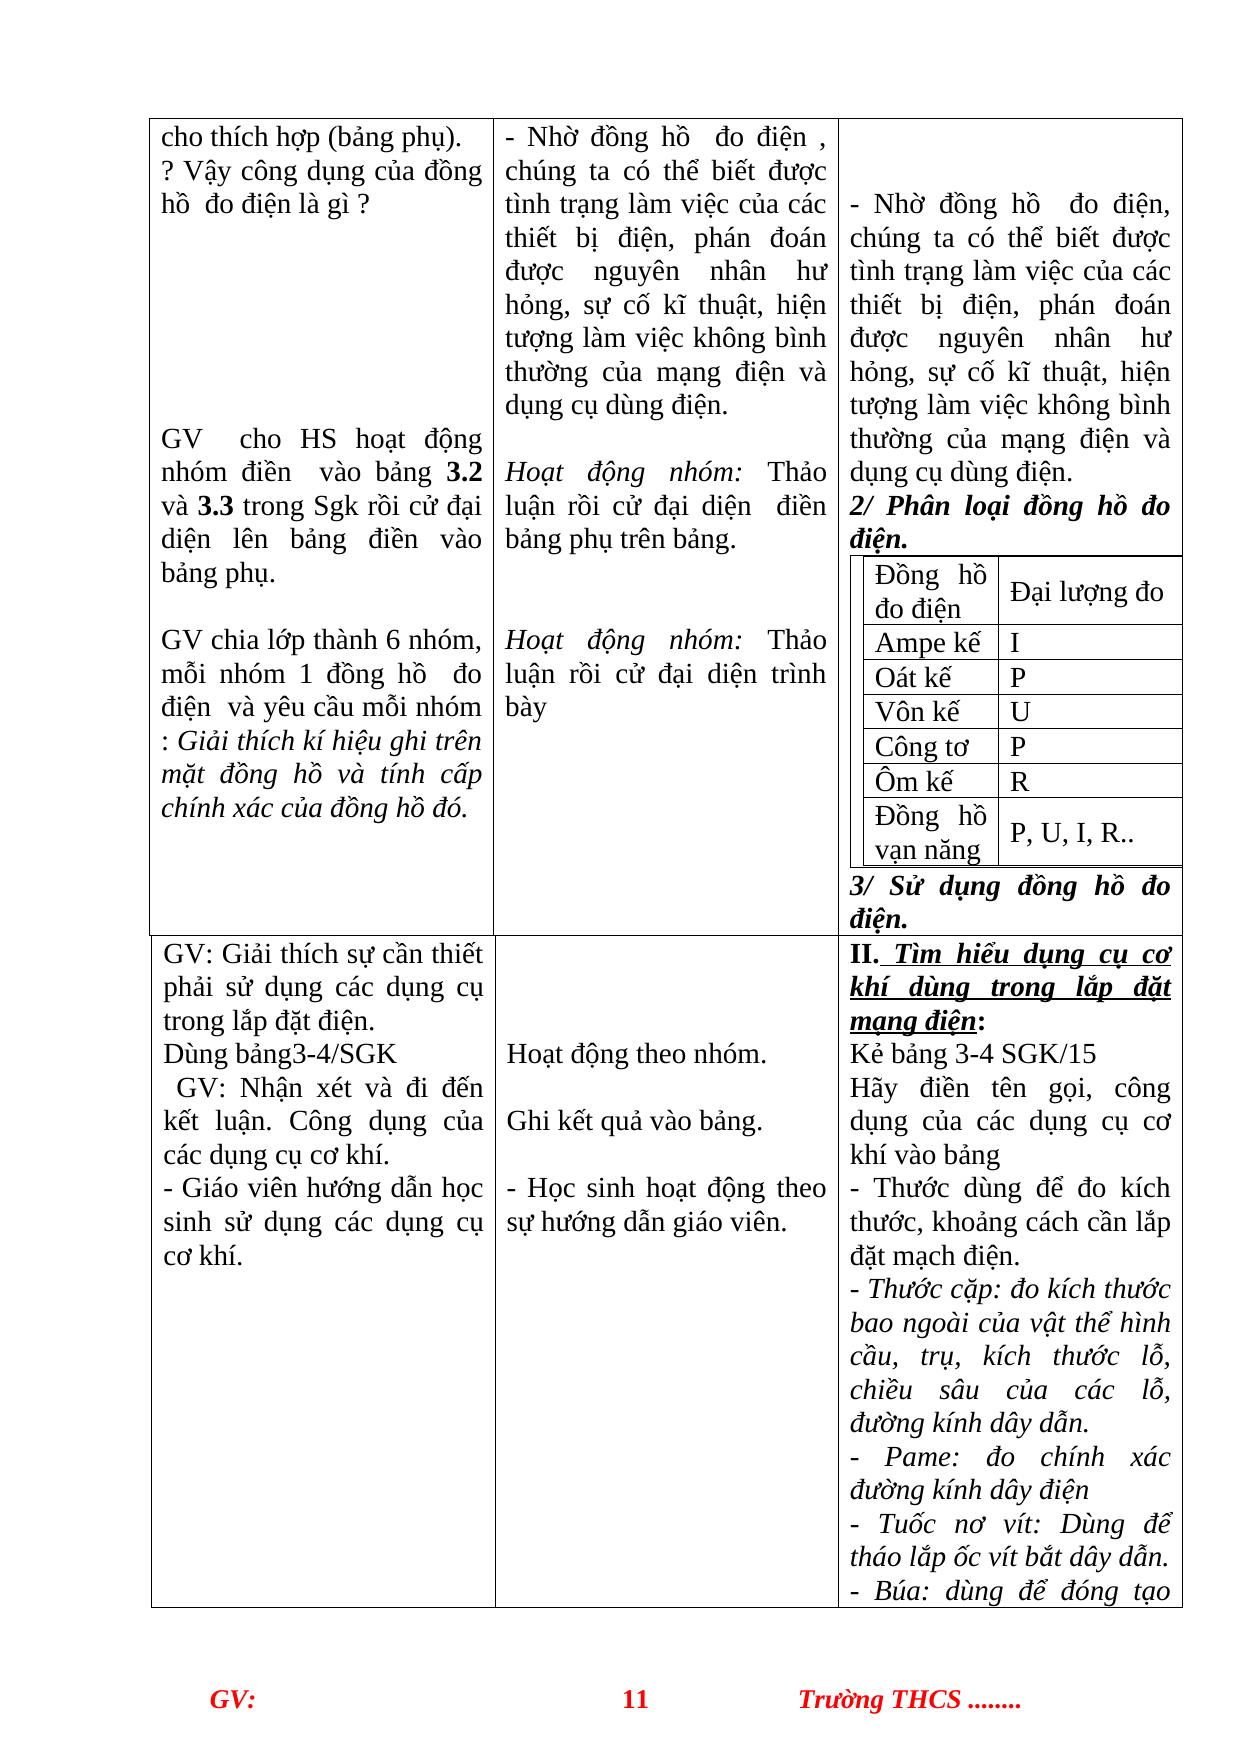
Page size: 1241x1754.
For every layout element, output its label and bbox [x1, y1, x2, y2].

table_cell [152, 936, 495, 1607]
table_header [494, 119, 838, 935]
table_cell [839, 936, 1182, 1607]
table_header [150, 119, 493, 935]
table_header [839, 119, 1182, 935]
table_cell [496, 936, 838, 1607]
